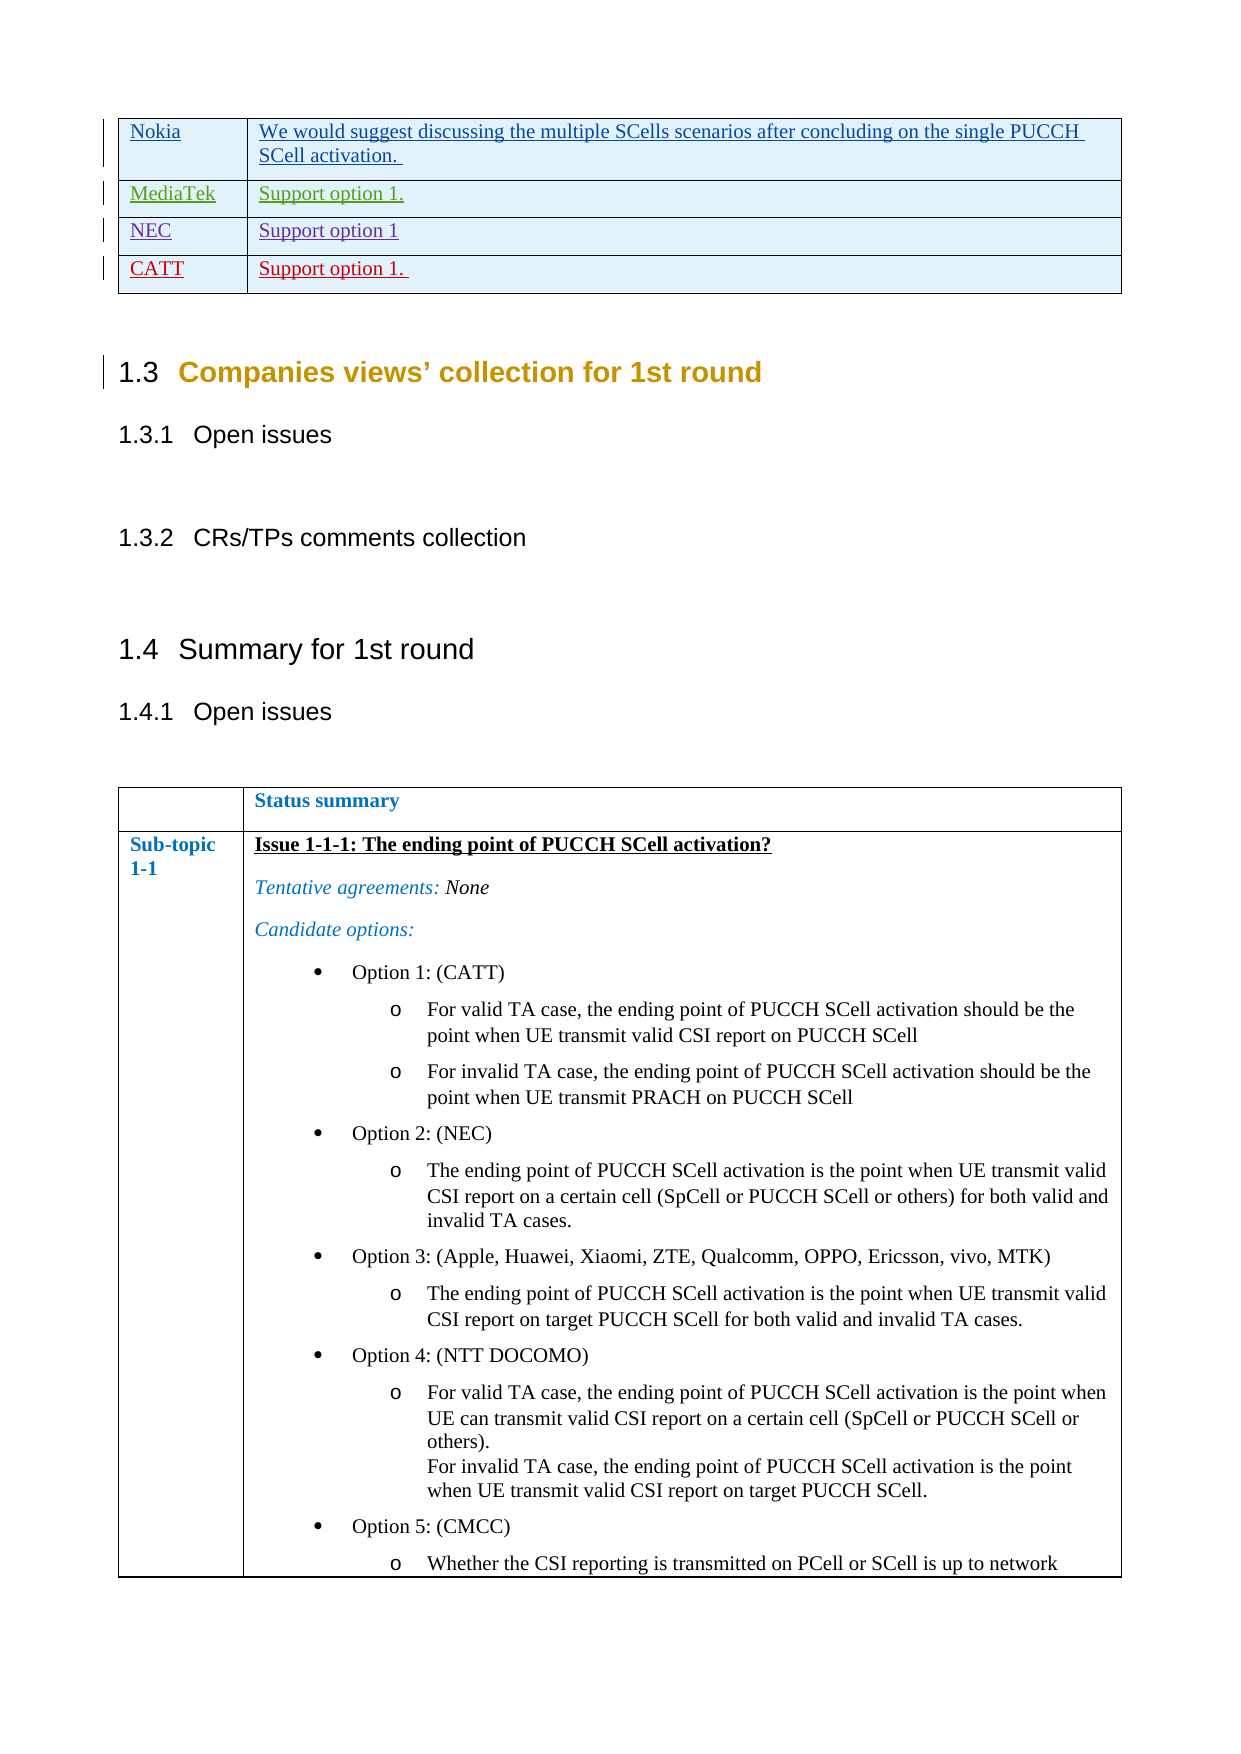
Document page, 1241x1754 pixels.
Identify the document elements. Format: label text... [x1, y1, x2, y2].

subtitle Summary for 1st round [118, 632, 1122, 665]
subtitle Open issues [118, 697, 1122, 725]
table_cell Sub-topic 1-1 [119, 832, 243, 1576]
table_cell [244, 832, 1121, 1576]
subtitle Open issues [118, 420, 1122, 449]
table_header [119, 788, 243, 831]
subtitle Companies views’ collection for 1st round [118, 355, 1122, 389]
table_header Status summary [244, 788, 1121, 831]
subtitle CRs/TPs comments collection [118, 523, 1122, 551]
